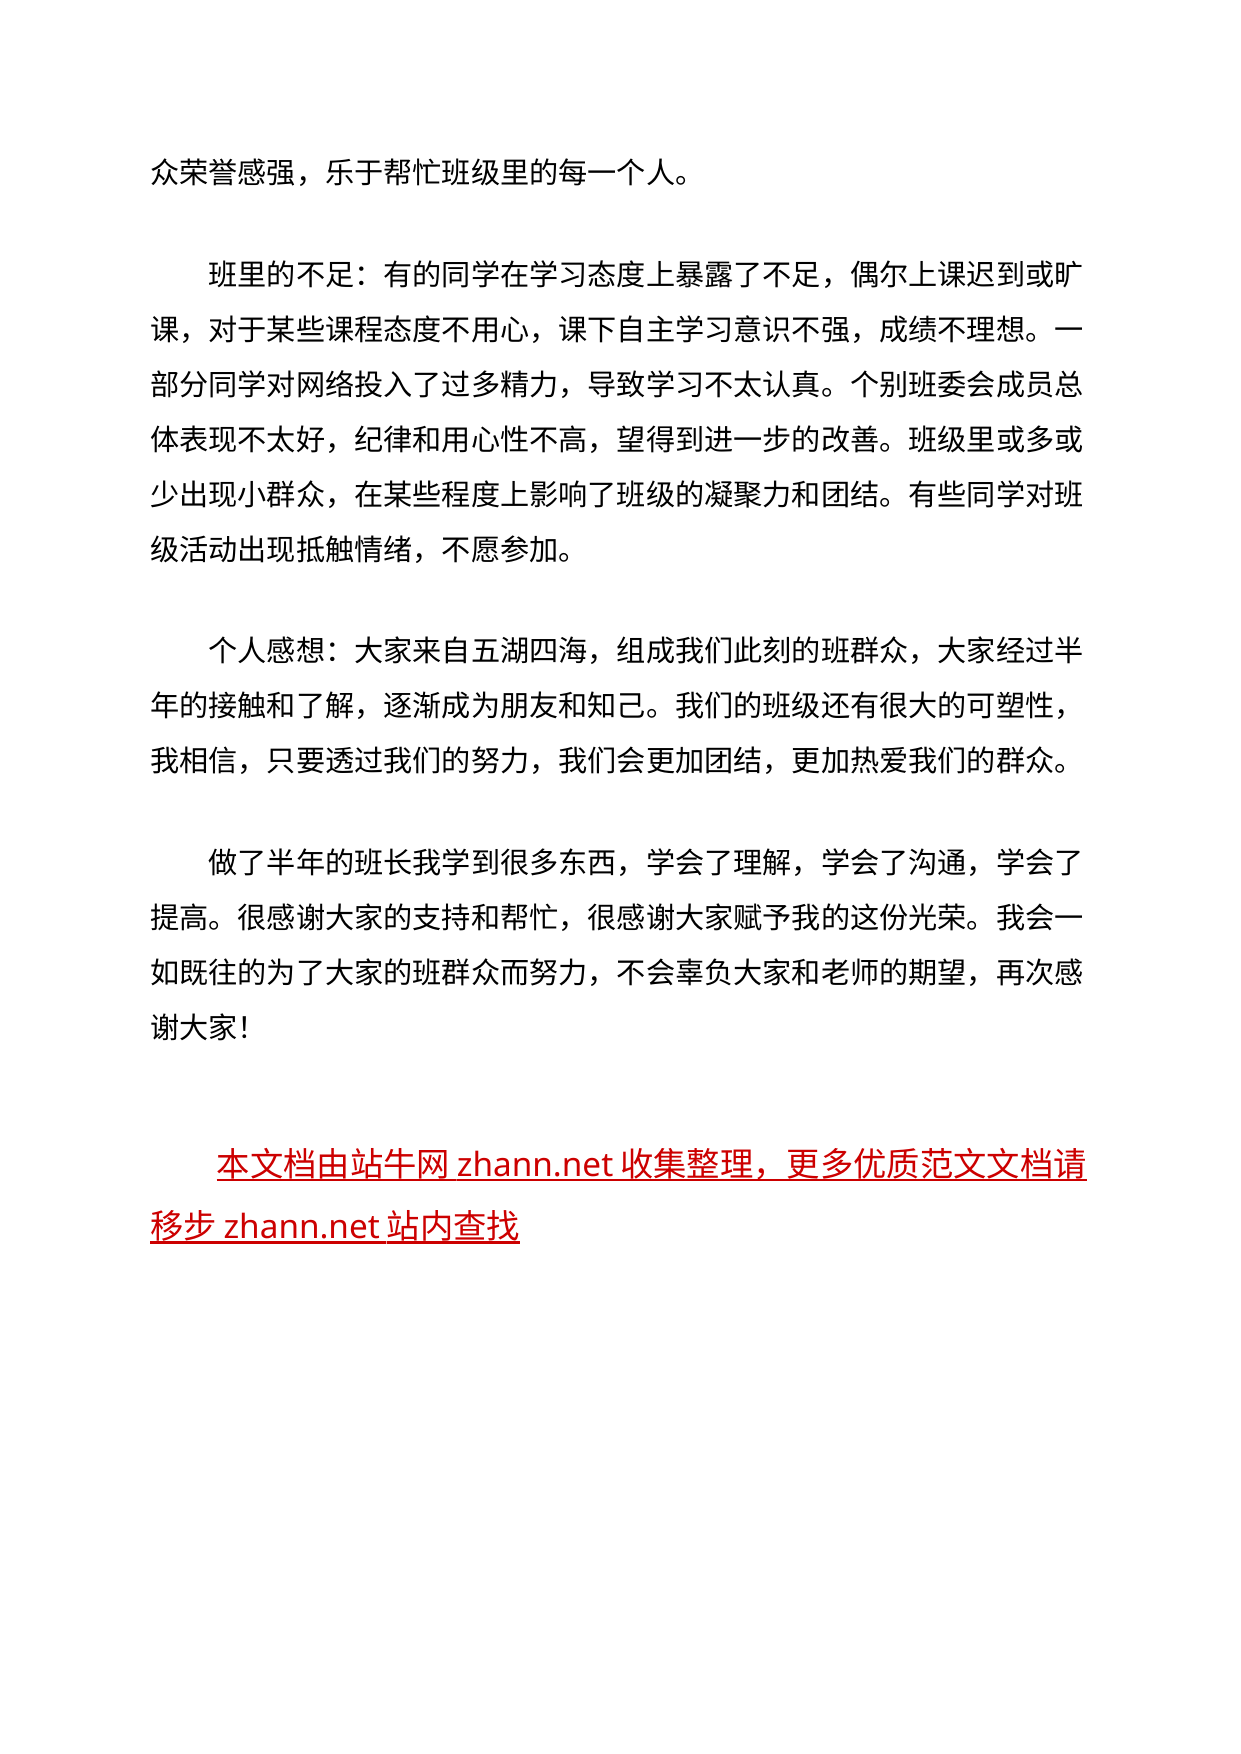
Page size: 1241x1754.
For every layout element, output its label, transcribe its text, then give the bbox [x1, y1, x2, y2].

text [150, 150, 1090, 192]
text 本文档由站牛网zhann.net收集整理，更多优质范文文档请移步zhann.net站内查找 [150, 1137, 1090, 1248]
text 个人感想：大家来自五湖四海，组成我们此刻的班群众，大家经过半年的接触和了解，逐渐成为朋友和知己。我们的班级还有很大的可塑性，我相信，只要透过我们的努力，我们会更加团结，更加热爱我们的群众。 [150, 628, 1090, 780]
text 做了半年的班长我学到很多东西，学会了理解，学会了沟通，学会了提高。很感谢大家的支持和帮忙，很感谢大家赋予我的这份光荣。我会一如既往的为了大家的班群众而努力，不会辜负大家和老师的期望，再次感谢大家！ [150, 839, 1090, 1047]
text 班里的不足：有的同学在学习态度上暴露了不足，偶尔上课迟到或旷课，对于某些课程态度不用心，课下自主学习意识不强，成绩不理想。一部分同学对网络投入了过多精力，导致学习不太认真。个别班委会成员总体表现不太好，纪律和用心性不高，望得到进一步的改善。班级里或多或少出现小群众，在某些程度上影响了班级的凝聚力和团结。有些同学对班级活动出现抵触情绪，不愿参加。 [150, 252, 1090, 568]
